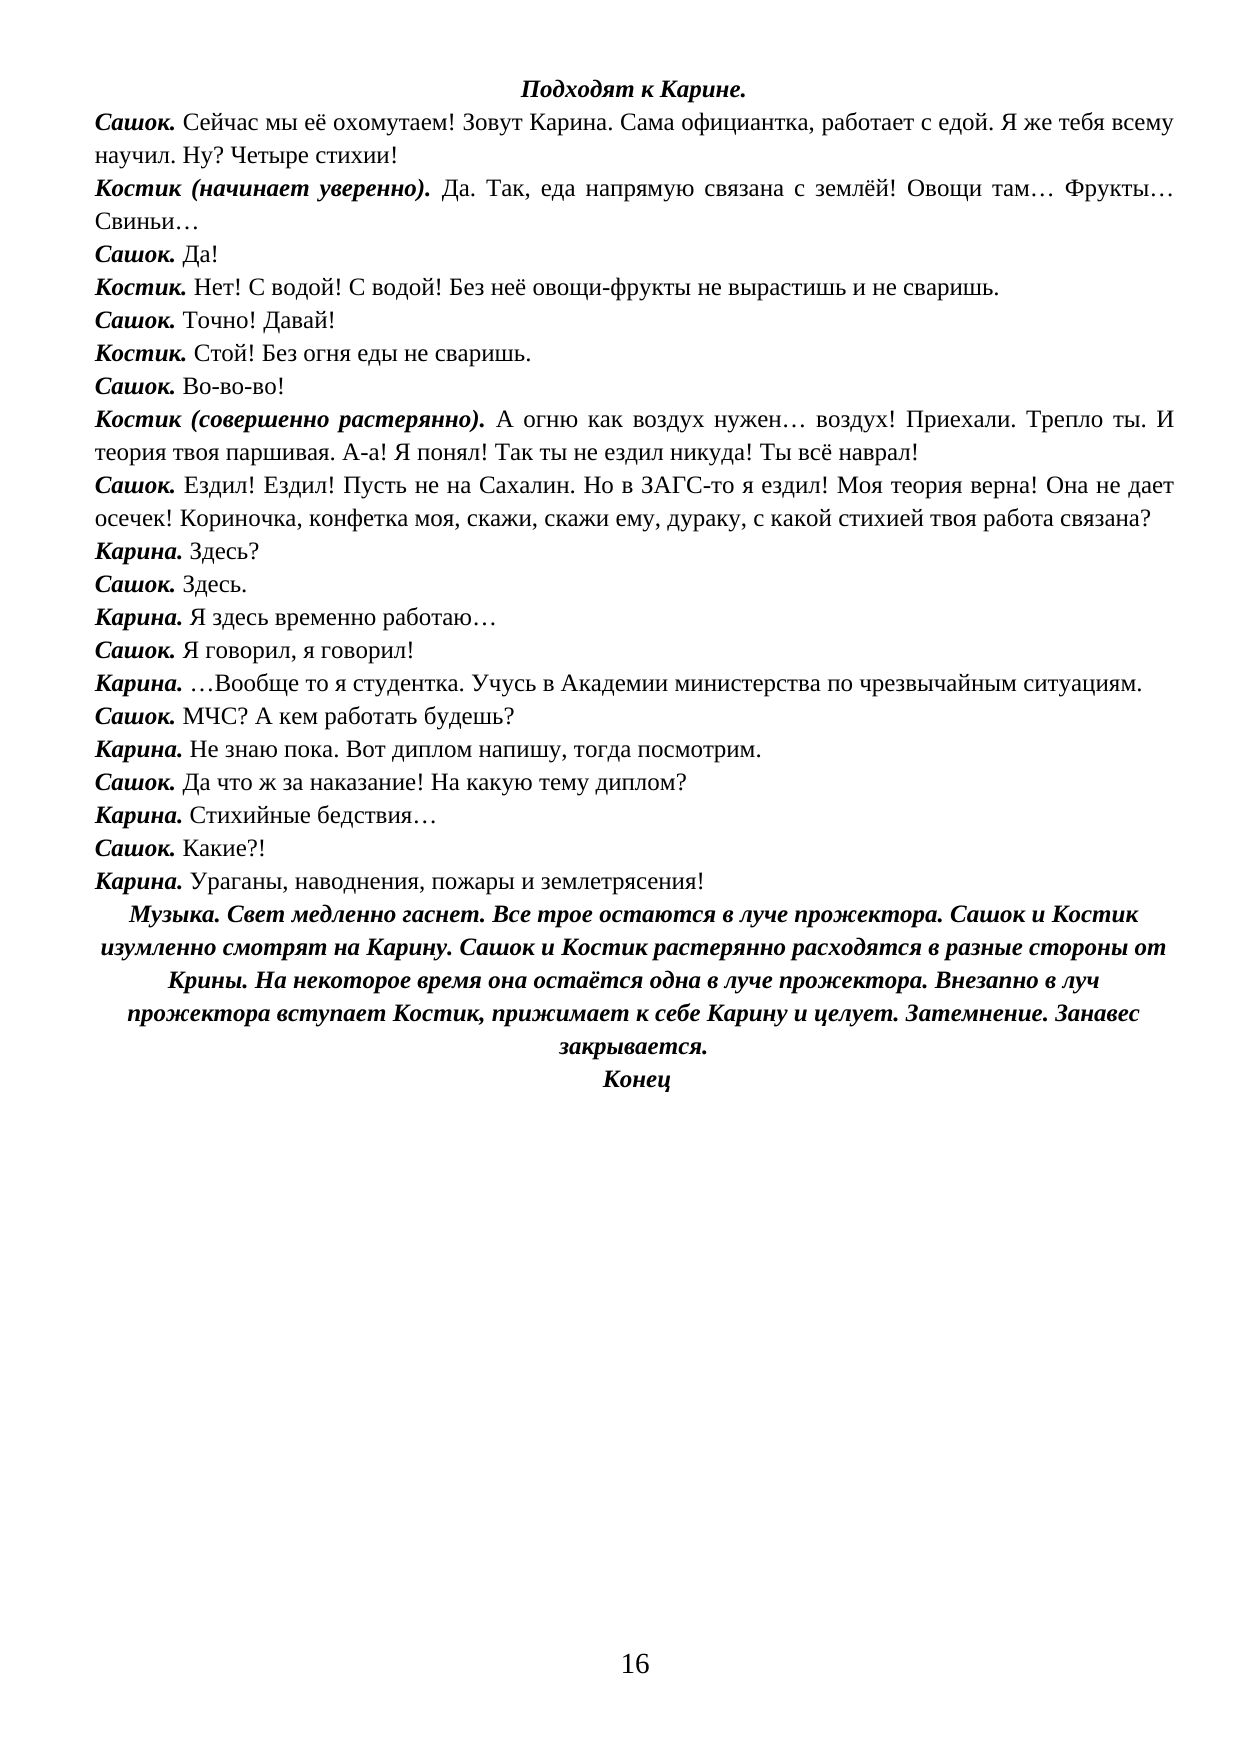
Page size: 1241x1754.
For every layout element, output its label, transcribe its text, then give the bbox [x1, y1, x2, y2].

text Сашок. Во-во-во! [94, 371, 1175, 400]
text Карина. Здесь? [94, 536, 1175, 565]
text Сашок. Ездил! Ездил! Пусть не на Сахалин. Но в ЗАГС-то я ездил! Моя теория верна! Она не дает осечек! Кориночка, конфетка моя, скажи, скажи ему, дураку, с какой стихией твоя работа связана? [94, 470, 1175, 532]
text Карина. Ураганы, наводнения, пожары и землетрясения! [94, 866, 1175, 895]
text Сашок. Я говорил, я говорил! [94, 635, 1175, 664]
text Сашок. Здесь. [94, 569, 1175, 598]
text Подходят к Карине. [94, 74, 1175, 103]
text Сашок. Да что ж за наказание! На какую тему диплом? [94, 767, 1175, 796]
text Карина. Стихийные бедствия… [94, 800, 1175, 829]
text Сашок. Точно! Давай! [94, 305, 1175, 334]
text Карина. …Вообще то я студентка. Учусь в Академии министерства по чрезвычайным ситуациям. [94, 668, 1175, 697]
text Карина. Не знаю пока. Вот диплом напишу, тогда посмотрим. [94, 734, 1175, 763]
text Костик (совершенно растерянно). А огню как воздух нужен… воздух! Приехали. Трепло ты. И теория твоя паршивая. А-а! Я понял! Так ты не ездил никуда! Ты всё наврал! [94, 404, 1175, 466]
text Конец [94, 1064, 1175, 1093]
text Карина. Я здесь временно работаю… [94, 602, 1175, 631]
text Костик. Стой! Без огня еды не сваришь. [94, 338, 1175, 367]
text Сашок. Сейчас мы её охомутаем! Зовут Карина. Сама официантка, работает с едой. Я же тебя всему научил. Ну? Четыре стихии! [94, 107, 1175, 169]
text Музыка. Свет медленно гаснет. Все трое остаются в луче прожектора. Сашок и Костик изумленно смотрят на Карину. Сашок и Костик растерянно расходятся в разные стороны от Крины. На некоторое время она остаётся одна в луче прожектора. Внезапно в луч прожектора вступает Костик, прижимает к себе Карину и целует. Затемнение. Занавес закрывается. [94, 899, 1175, 1060]
text Сашок. Какие?! [94, 833, 1175, 862]
text Сашок. МЧС? А кем работать будешь? [94, 701, 1175, 730]
text Сашок. Да! [94, 239, 1175, 268]
text Костик (начинает уверенно). Да. Так, еда напрямую связана с землёй! Овощи там… Фрукты… Свиньи… [94, 173, 1175, 235]
text Костик. Нет! С водой! С водой! Без неё овощи-фрукты не вырастишь и не сваришь. [94, 272, 1175, 301]
